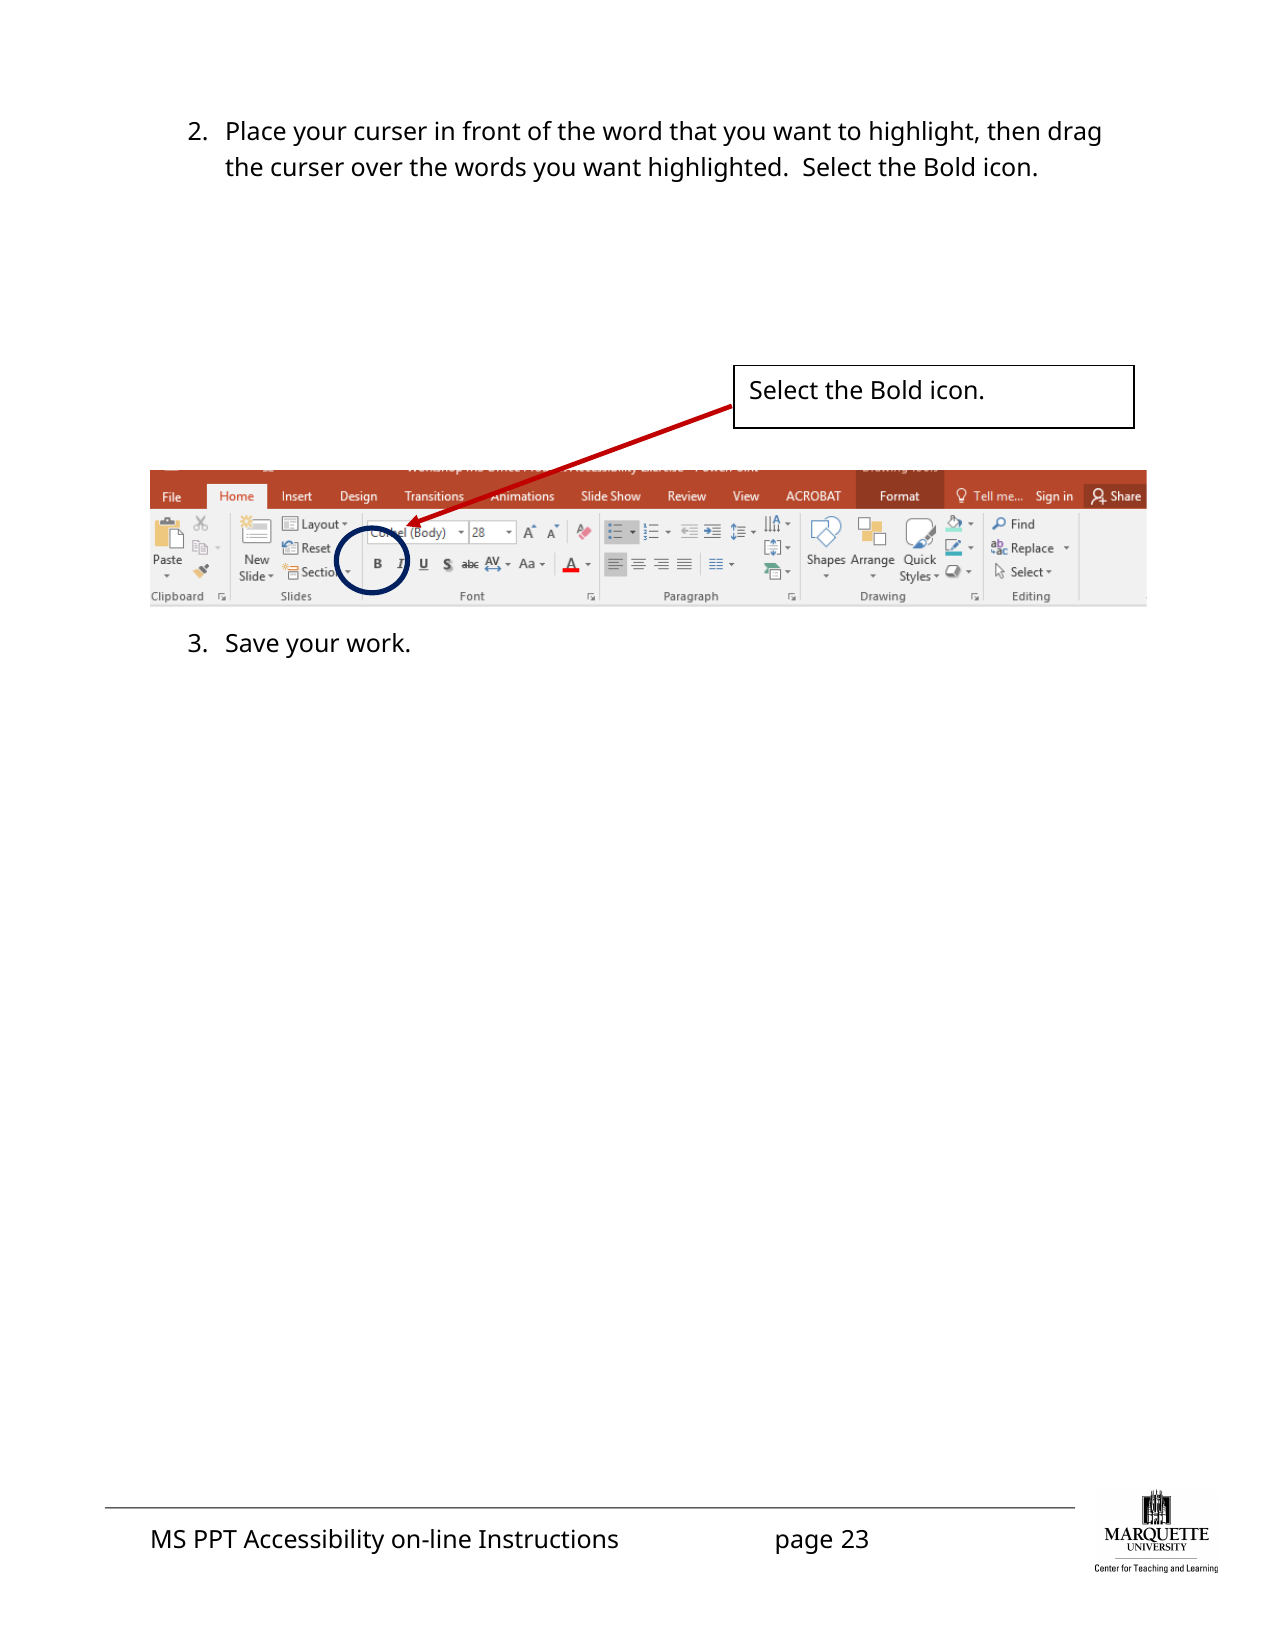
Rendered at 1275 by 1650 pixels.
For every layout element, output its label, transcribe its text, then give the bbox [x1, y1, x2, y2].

list Place your curser in front of the word that you want to highlight, then drag the curser over the words you want highlighted. Select the Bold icon. [187, 113, 1125, 184]
list Save your work. [187, 626, 1125, 660]
picture [150, 470, 1147, 607]
picture [1095, 1489, 1218, 1573]
